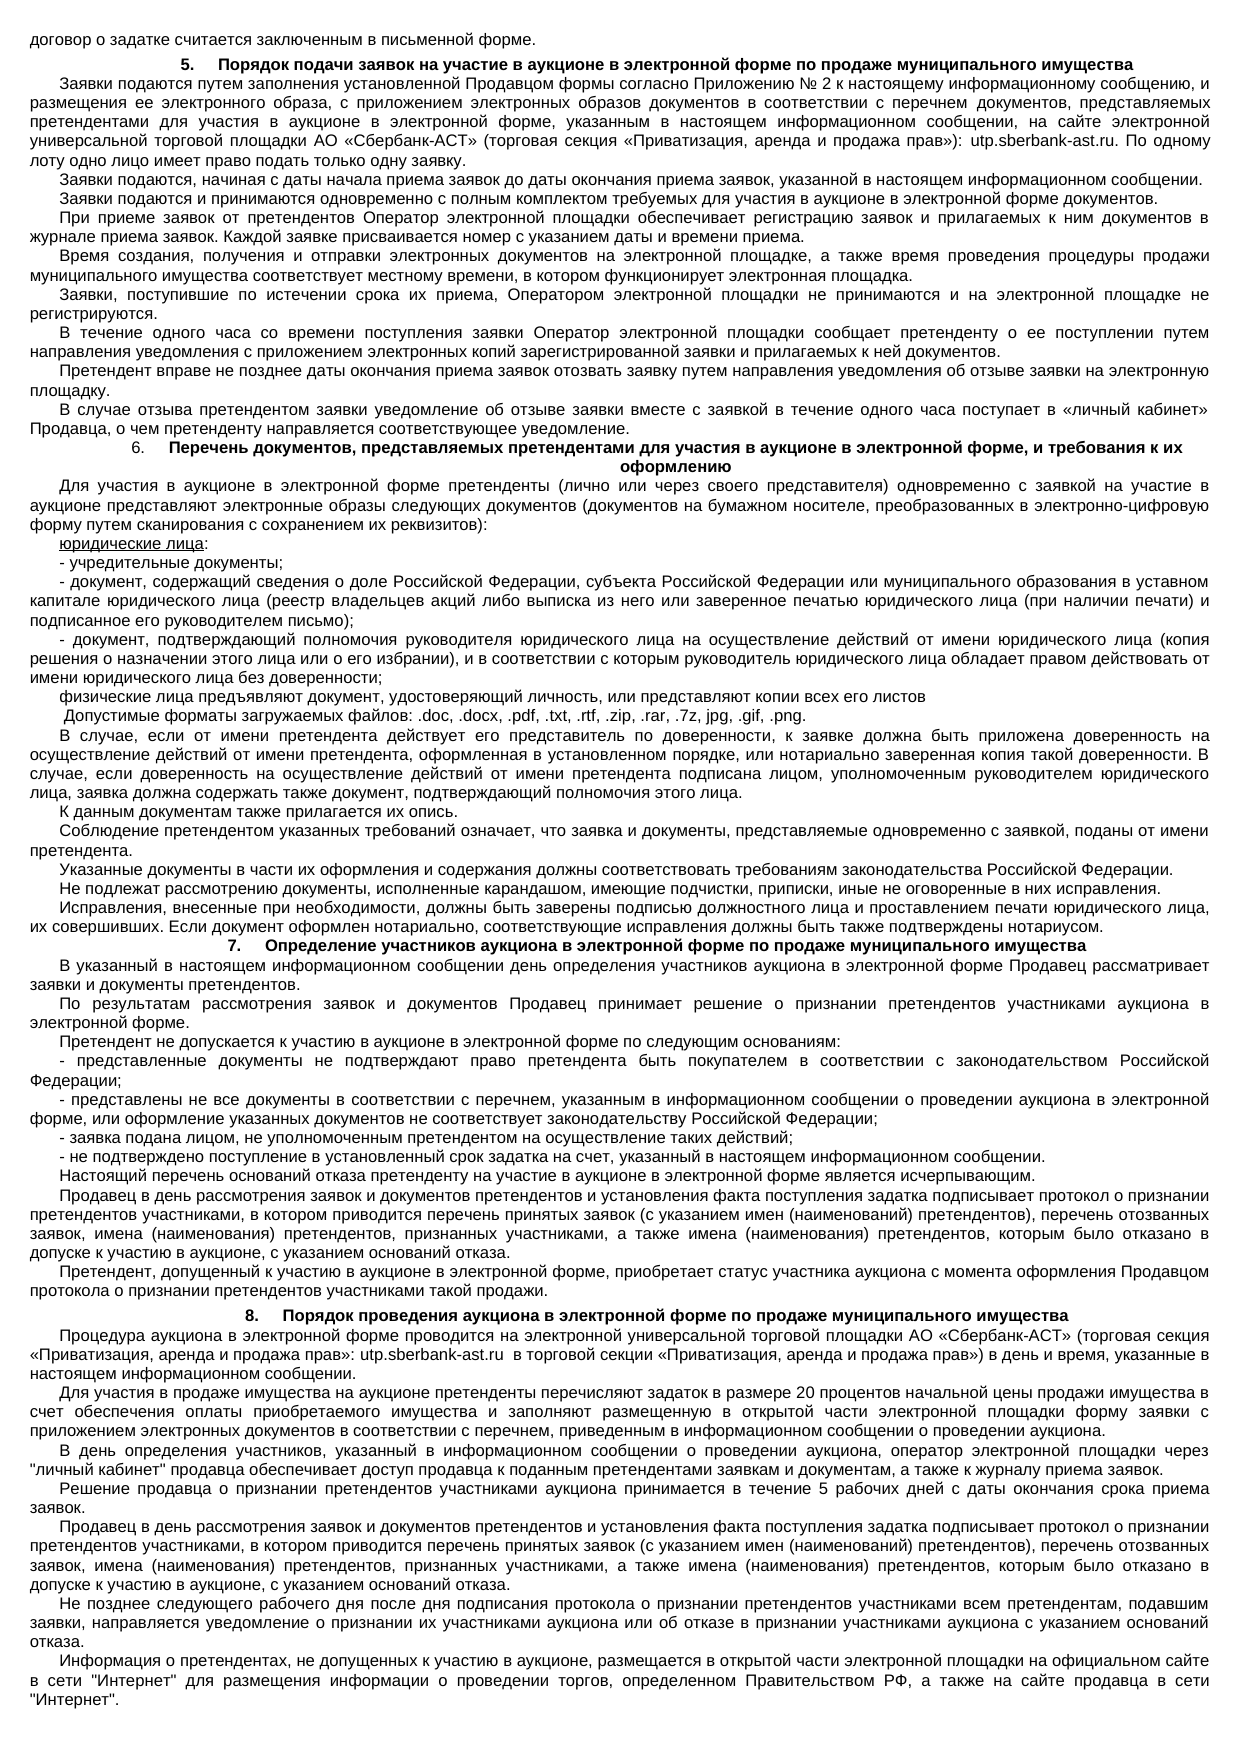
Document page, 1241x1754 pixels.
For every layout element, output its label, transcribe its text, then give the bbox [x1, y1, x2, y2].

text Для участия в продаже имущества на аукционе претенденты перечисляют задаток в размере 20 процентов начальной цены продажи имущества в счет обеспечения оплаты приобретаемого имущества и заполняют размещенную в открытой части электронной площадки форму заявки с приложением электронных документов в соответствии с перечнем, приведенным в информационном сообщении о проведении аукциона. [29, 1383, 1211, 1440]
text Время создания, получения и отправки электронных документов на электронной площадке, а также время проведения процедуры продажи муниципального имущества соответствует местному времени, в котором функционирует электронная площадка. [29, 246, 1211, 284]
text Заявки подаются путем заполнения установленной Продавцом формы согласно Приложению № 2 к настоящему информационному сообщению, и размещения ее электронного образа, с приложением электронных образов документов в соответствии с перечнем документов, представляемых претендентами для участия в аукционе в электронной форме, указанным в настоящем информационном сообщении, на сайте электронной универсальной торговой площадки АО «Сбербанк-АСТ» (торговая секция «Приватизация, аренда и продажа прав»): utp.sberbank-ast.ru. По одному лоту одно лицо имеет право подать только одну заявку. [29, 74, 1211, 169]
text Претендент вправе не позднее даты окончания приема заявок отозвать заявку путем направления уведомления об отзыве заявки на электронную площадку. [29, 361, 1211, 399]
text В день определения участников, указанный в информационном сообщении о проведении аукциона, оператор электронной площадки через "личный кабинет" продавца обеспечивает доступ продавца к поданным претендентами заявкам и документам, а также к журналу приема заявок. [29, 1440, 1211, 1479]
text Заявки подаются, начиная с даты начала приема заявок до даты окончания приема заявок, указанной в настоящем информационном сообщении. [29, 169, 1211, 189]
text Исправления, внесенные при необходимости, должны быть заверены подписью должностного лица и проставлением печати юридического лица, их совершивших. Если документ оформлен нотариально, соответствующие исправления должны быть также подтверждены нотариусом. [29, 898, 1211, 936]
text - представленные документы не подтверждают право претендента быть покупателем в соответствии с законодательством Российской Федерации; [29, 1051, 1211, 1089]
text Продавец в день рассмотрения заявок и документов претендентов и установления факта поступления задатка подписывает протокол о признании претендентов участниками, в котором приводится перечень принятых заявок (с указанием имен (наименований) претендентов), перечень отозванных заявок, имена (наименования) претендентов, признанных участниками, а также имена (наименования) претендентов, которым было отказано в допуске к участию в аукционе, с указанием оснований отказа. [29, 1517, 1211, 1594]
text Не подлежат рассмотрению документы, исполненные карандашом, имеющие подчистки, приписки, иные не оговоренные в них исправления. [29, 879, 1211, 898]
text При приеме заявок от претендентов Оператор электронной площадки обеспечивает регистрацию заявок и прилагаемых к ним документов в журнале приема заявок. Каждой заявке присваивается номер с указанием даты и времени приема. [29, 208, 1211, 246]
text Информация о претендентах, не допущенных к участию в аукционе, размещается в открытой части электронной площадки на официальном сайте в сети "Интернет" для размещения информации о проведении торгов, определенном Правительством РФ, а также на сайте продавца в сети "Интернет". [29, 1651, 1211, 1709]
text - документ, содержащий сведения о доле Российской Федерации, субъекта Российской Федерации или муниципального образования в уставном капитале юридического лица (реестр владельцев акций либо выписка из него или заверенное печатью юридического лица (при наличии печати) и подписанное его руководителем письмо); [29, 572, 1211, 629]
text юридические лица: [29, 534, 1211, 553]
text Заявки подаются и принимаются одновременно с полным комплектом требуемых для участия в аукционе в электронной форме документов. [29, 189, 1211, 208]
text - заявка подана лицом, не уполномоченным претендентом на осуществление таких действий; [29, 1128, 1211, 1147]
list Порядок проведения аукциона в электронной форме по продаже муниципального имущества [103, 1300, 1211, 1325]
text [29, 29, 1211, 49]
text По результатам рассмотрения заявок и документов Продавец принимает решение о признании претендентов участниками аукциона в электронной форме. [29, 994, 1211, 1032]
text Претендент не допускается к участию в аукционе в электронной форме по следующим основаниям: [29, 1032, 1211, 1051]
text Продавец в день рассмотрения заявок и документов претендентов и установления факта поступления задатка подписывает протокол о признании претендентов участниками, в котором приводится перечень принятых заявок (с указанием имен (наименований) претендентов), перечень отозванных заявок, имена (наименования) претендентов, признанных участниками, а также имена (наименования) претендентов, которым было отказано в допуске к участию в аукционе, с указанием оснований отказа. [29, 1185, 1211, 1262]
text Допустимые форматы загружаемых файлов: .doc, .docx, .pdf, .txt, .rtf, .zip, .rar, .7z, jpg, .gif, .png. [29, 706, 1211, 725]
text В указанный в настоящем информационном сообщении день определения участников аукциона в электронной форме Продавец рассматривает заявки и документы претендентов. [29, 955, 1211, 994]
text Не позднее следующего рабочего дня после дня подписания протокола о признании претендентов участниками всем претендентам, подавшим заявки, направляется уведомление о признании их участниками аукциона или об отказе в признании участниками аукциона с указанием оснований отказа. [29, 1594, 1211, 1651]
list Перечень документов, представляемых претендентами для участия в аукционе в электронной форме, и требования к их оформлению [103, 438, 1211, 476]
text - учредительные документы; [29, 553, 1211, 572]
text Настоящий перечень оснований отказа претенденту на участие в аукционе в электронной форме является исчерпывающим. [29, 1166, 1211, 1185]
text физические лица предъявляют документ, удостоверяющий личность, или представляют копии всех его листов [29, 687, 1211, 706]
text В случае, если от имени претендента действует его представитель по доверенности, к заявке должна быть приложена доверенность на осуществление действий от имени претендента, оформленная в установленном порядке, или нотариально заверенная копия такой доверенности. В случае, если доверенность на осуществление действий от имени претендента подписана лицом, уполномоченным руководителем юридического лица, заявка должна содержать также документ, подтверждающий полномочия этого лица. [29, 725, 1211, 802]
text Указанные документы в части их оформления и содержания должны соответствовать требованиям законодательства Российской Федерации. [29, 859, 1211, 879]
text Претендент, допущенный к участию в аукционе в электронной форме, приобретает статус участника аукциона с момента оформления Продавцом протокола о признании претендентов участниками такой продажи. [29, 1262, 1211, 1300]
text Соблюдение претендентом указанных требований означает, что заявка и документы, представляемые одновременно с заявкой, поданы от имени претендента. [29, 821, 1211, 859]
text - не подтверждено поступление в установленный срок задатка на счет, указанный в настоящем информационном сообщении. [29, 1147, 1211, 1166]
text К данным документам также прилагается их опись. [29, 802, 1211, 821]
text Заявки, поступившие по истечении срока их приема, Оператором электронной площадки не принимаются и на электронной площадке не регистрируются. [29, 284, 1211, 323]
text Для участия в аукционе в электронной форме претенденты (лично или через своего представителя) одновременно с заявкой на участие в аукционе представляют электронные образы следующих документов (документов на бумажном носителе, преобразованных в электронно-цифровую форму путем сканирования с сохранением их реквизитов): [29, 476, 1211, 534]
text - документ, подтверждающий полномочия руководителя юридического лица на осуществление действий от имени юридического лица (копия решения о назначении этого лица или о его избрании), и в соответствии с которым руководитель юридического лица обладает правом действовать от имени юридического лица без доверенности; [29, 629, 1211, 687]
text Процедура аукциона в электронной форме проводится на электронной универсальной торговой площадки АО «Сбербанк-АСТ» (торговая секция «Приватизация, аренда и продажа прав»: utp.sberbank-ast.ru в торговой секции «Приватизация, аренда и продажа прав») в день и время, указанные в настоящем информационном сообщении. [29, 1325, 1211, 1383]
text - представлены не все документы в соответствии с перечнем, указанным в информационном сообщении о проведении аукциона в электронной форме, или оформление указанных документов не соответствует законодательству Российской Федерации; [29, 1089, 1211, 1128]
list Определение участников аукциона в электронной форме по продаже муниципального имущества [103, 936, 1211, 955]
text В случае отзыва претендентом заявки уведомление об отзыве заявки вместе с заявкой в течение одного часа поступает в «личный кабинет» Продавца, о чем претенденту направляется соответствующее уведомление. [29, 399, 1211, 438]
text В течение одного часа со времени поступления заявки Оператор электронной площадки сообщает претенденту о ее поступлении путем направления уведомления с приложением электронных копий зарегистрированной заявки и прилагаемых к ней документов. [29, 323, 1211, 361]
text Решение продавца о признании претендентов участниками аукциона принимается в течение 5 рабочих дней с даты окончания срока приема заявок. [29, 1479, 1211, 1517]
list Порядок подачи заявок на участие в аукционе в электронной форме по продаже муниципального имущества [103, 49, 1211, 74]
